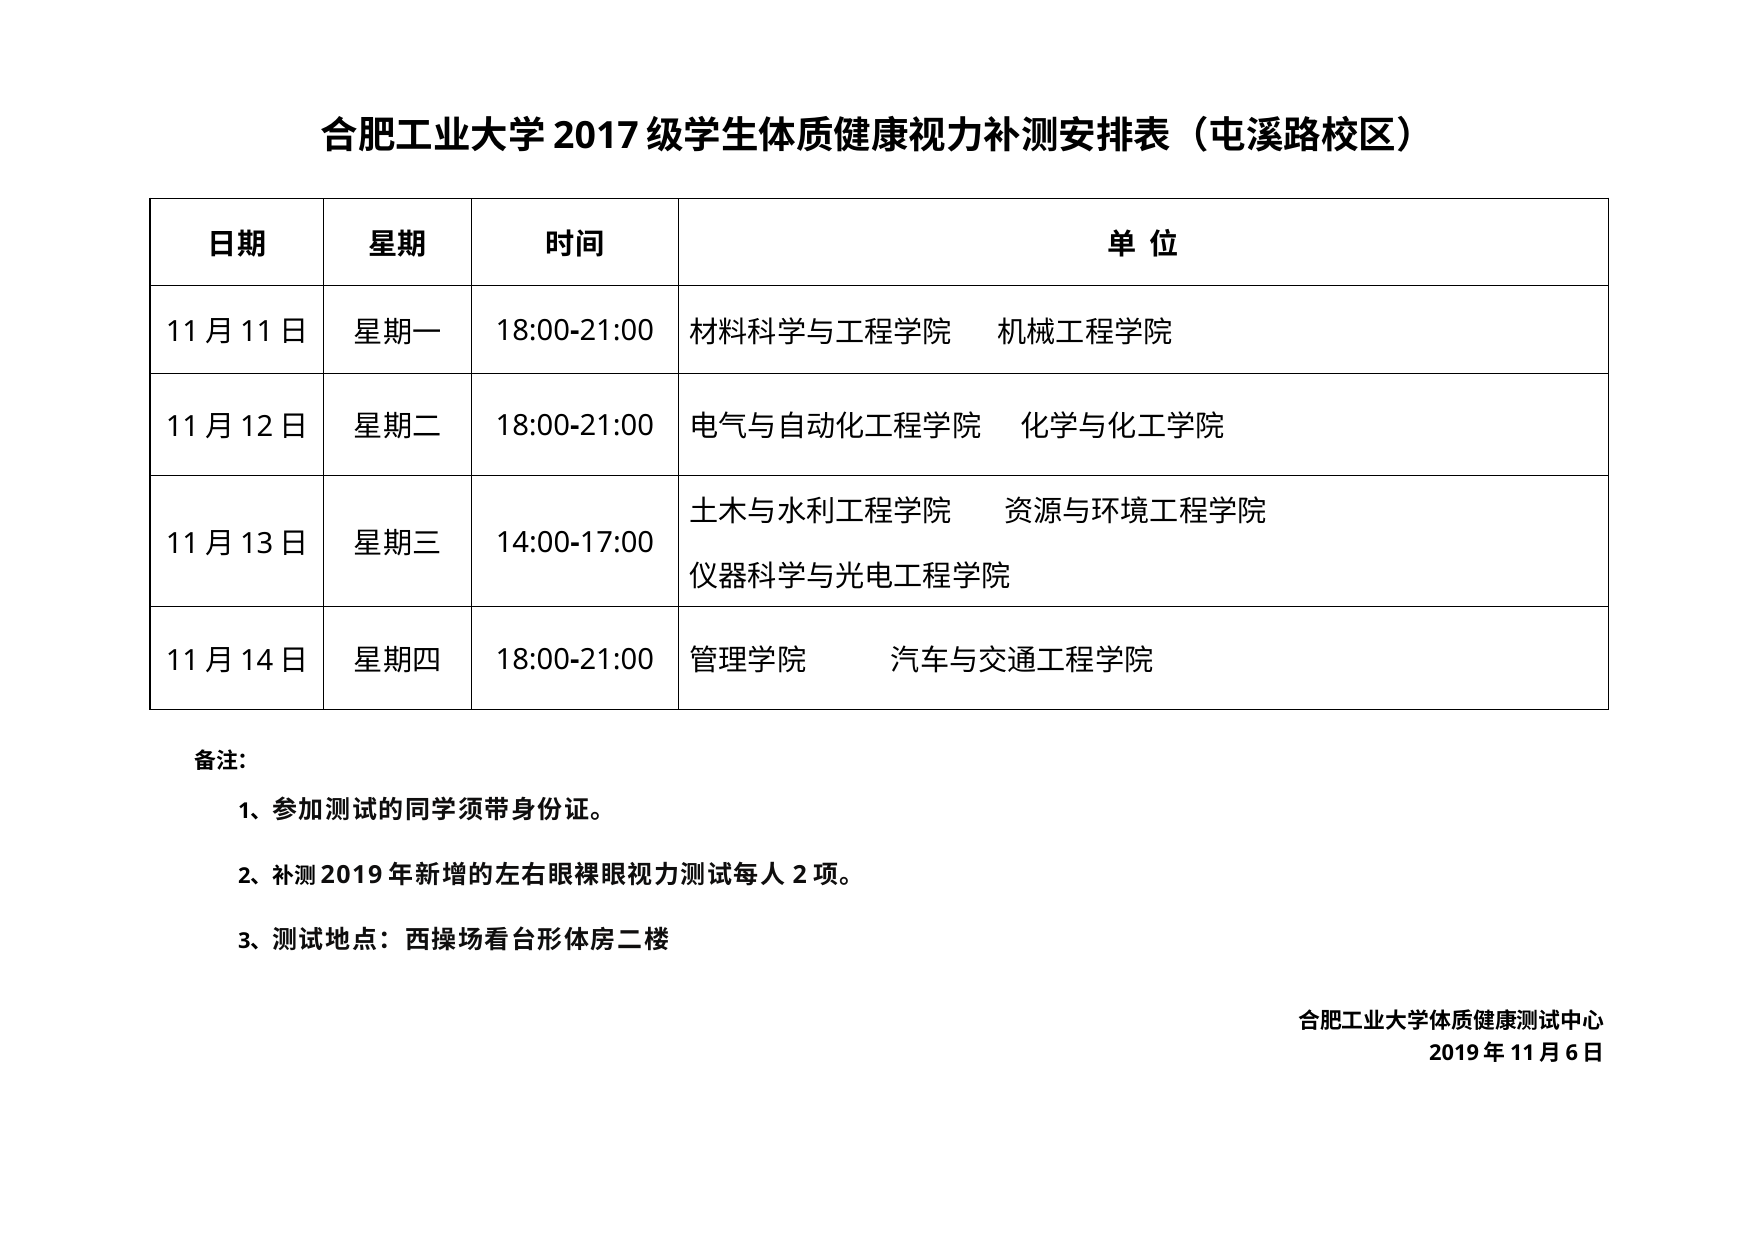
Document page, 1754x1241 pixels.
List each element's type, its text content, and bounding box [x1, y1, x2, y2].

table_cell 18:00-21:00 [472, 286, 678, 372]
table_cell 土木与水利工程学院 资源与环境工程学院 仪器科学与光电工程学院 [679, 476, 1608, 606]
text 3、测试地点：西操场看台形体房二楼 [150, 905, 1604, 970]
table_cell 电气与自动化工程学院 化学与化工学院 [679, 374, 1608, 475]
table_cell 材料科学与工程学院 机械工程学院 [679, 286, 1608, 372]
table_cell 18:00-21:00 [472, 607, 678, 709]
table_header 时间 [472, 199, 678, 285]
table_cell 11月11日 [151, 286, 323, 372]
table_cell 18:00-21:00 [472, 374, 678, 475]
table_cell 星期一 [324, 286, 471, 372]
table_cell 星期三 [324, 476, 471, 606]
table_cell 管理学院 汽车与交通工程学院 [679, 607, 1608, 709]
table_cell 11月14日 [151, 607, 323, 709]
text 合肥工业大学2017级学生体质健康视力补测安排表（屯溪路校区） [150, 100, 1604, 165]
text 合肥工业大学体质健康测试中心 [150, 1003, 1604, 1035]
text 2、补测2019年新增的左右眼裸眼视力测试每人2项。 [150, 840, 1604, 905]
table_cell 11月12日 [151, 374, 323, 475]
table_header 日期 [151, 199, 323, 285]
table_cell 14:00-17:00 [472, 476, 678, 606]
text 2019年11月6日 [150, 1035, 1604, 1068]
table_header 星期 [324, 199, 471, 285]
text 备注： [150, 743, 1604, 775]
table_cell 11月13日 [151, 476, 323, 606]
text 1、参加测试的同学须带身份证。 [150, 775, 1604, 840]
table_cell 星期四 [324, 607, 471, 709]
table_header 单 位 [679, 199, 1608, 285]
table_cell 星期二 [324, 374, 471, 475]
